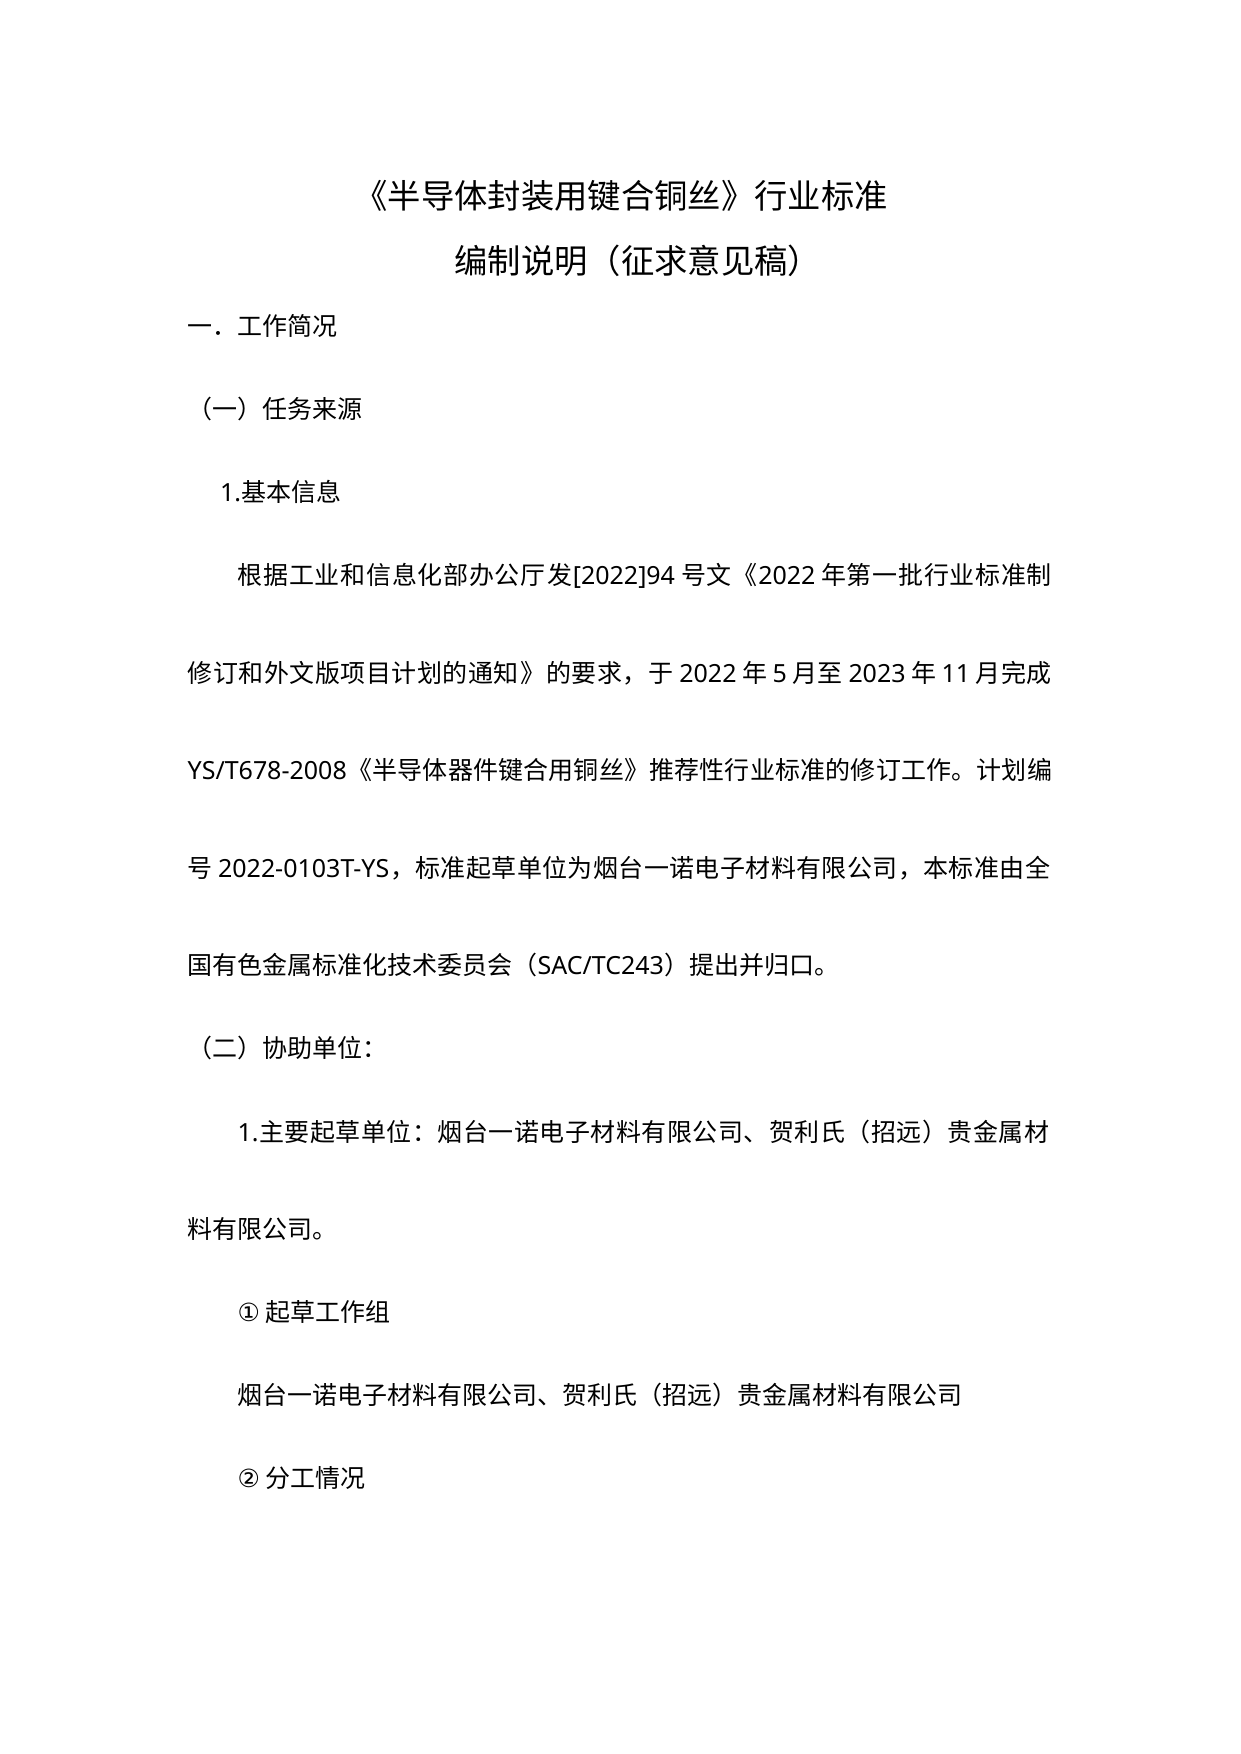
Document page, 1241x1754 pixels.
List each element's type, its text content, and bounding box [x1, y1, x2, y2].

list 1.主要起草单位：烟台一诺电子材料有限公司、贺利氏（招远）贵金属材料有限公司。 [187, 1098, 1053, 1260]
list 烟台一诺电子材料有限公司、贺利氏（招远）贵金属材料有限公司 [187, 1361, 1053, 1426]
list 工作简况 [187, 292, 1053, 357]
list 1.基本信息 [187, 458, 1053, 523]
list ①起草工作组 [187, 1278, 1053, 1343]
list （二）协助单位： [187, 1014, 1053, 1079]
list ②分工情况 [187, 1444, 1053, 1509]
list 任务来源 [187, 375, 1053, 440]
text 编制说明（征求意见稿） [187, 227, 1053, 292]
text 《半导体封装用键合铜丝》行业标准 [187, 162, 1053, 227]
list 根据工业和信息化部办公厅发[2022]94号文《2022年第一批行业标准制修订和外文版项目计划的通知》的要求，于2022年5月至2023年11月完成YS/T678-2008《半导体器件键合用铜丝》推荐性行业标准的修订工作。计划编号2022-0103T-YS，标准起草单位为烟台一诺电子材料有限公司，本标准由全国有色金属标准化技术委员会（SAC/TC243）提出并归口。 [187, 541, 1053, 996]
